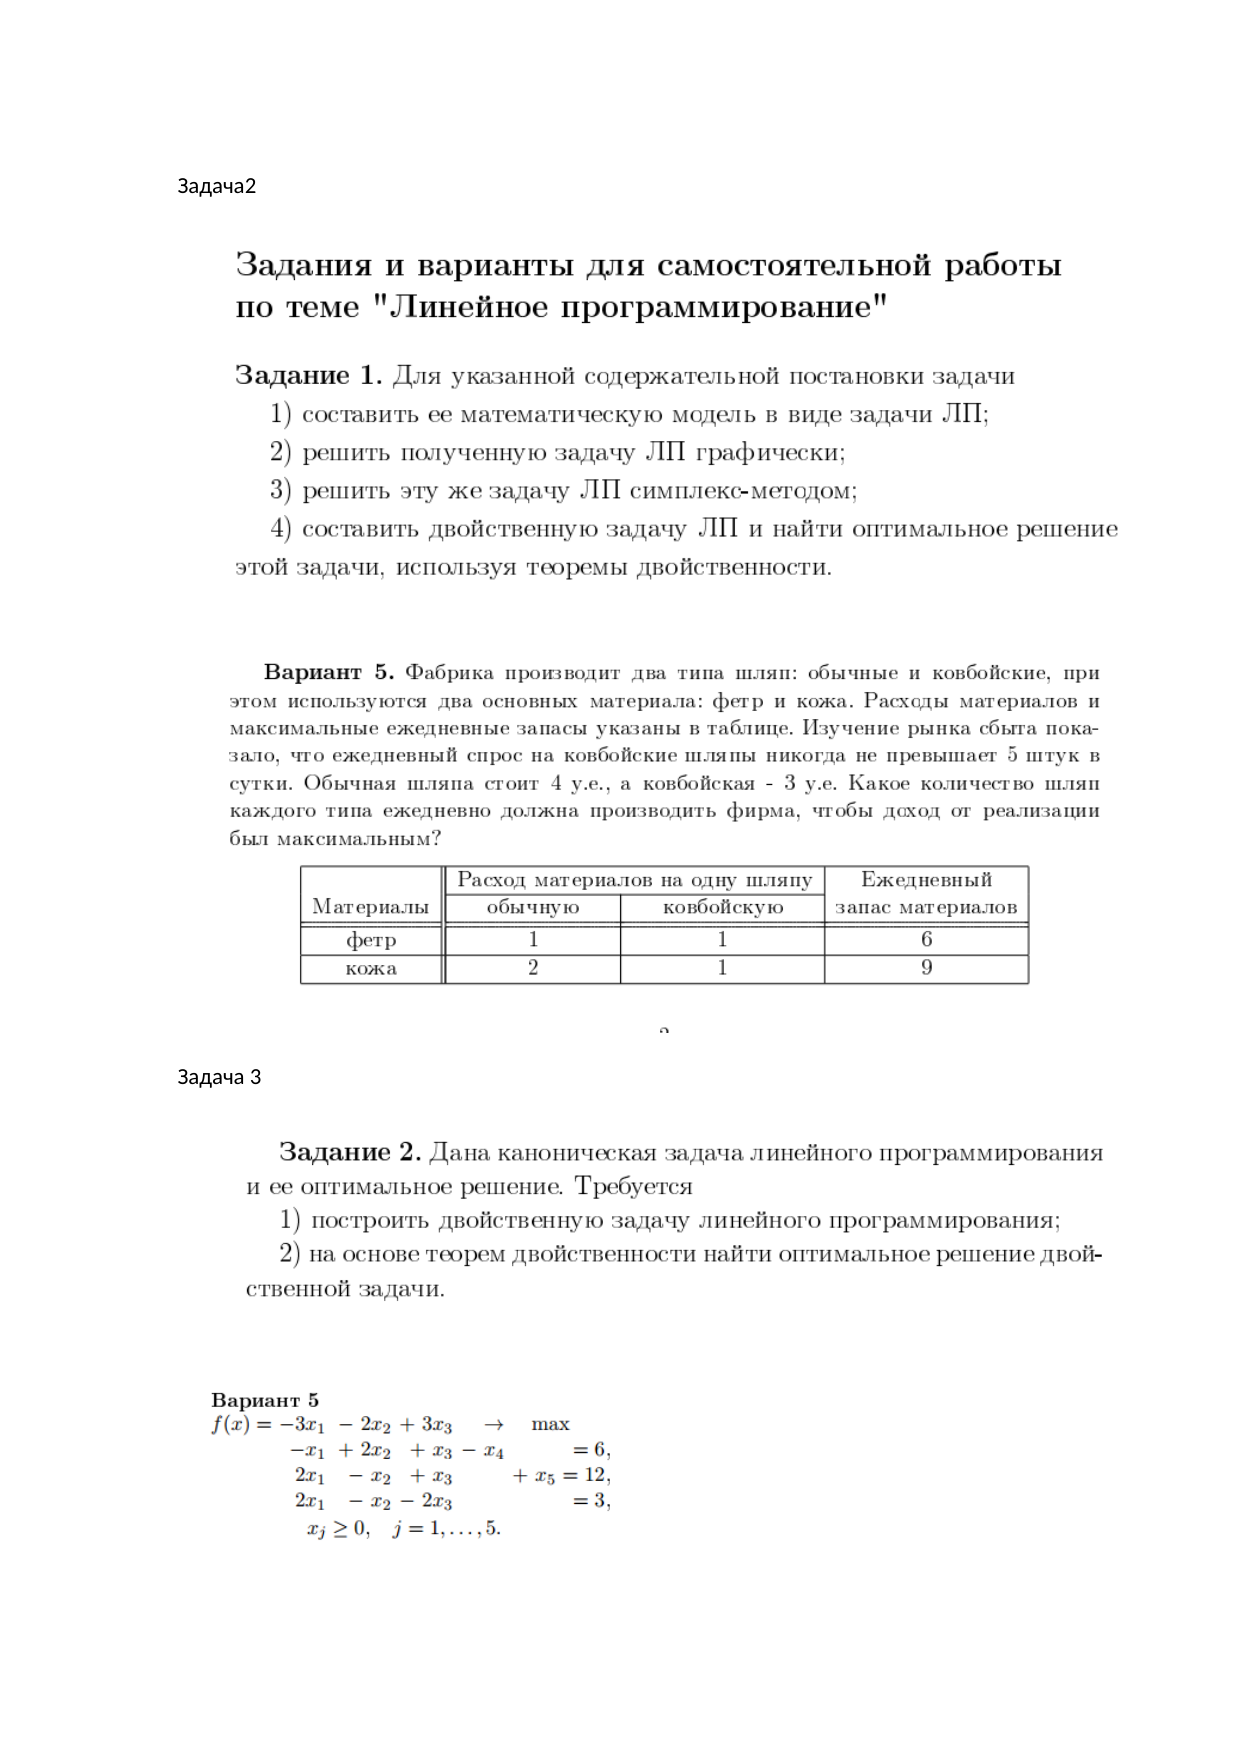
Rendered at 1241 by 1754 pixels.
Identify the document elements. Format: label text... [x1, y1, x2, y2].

picture [177, 647, 1157, 1033]
picture [177, 1115, 1172, 1314]
text Задача2 [177, 171, 1152, 199]
picture [177, 1370, 628, 1555]
picture [177, 224, 1163, 623]
text Задача 3 [177, 1033, 1152, 1090]
